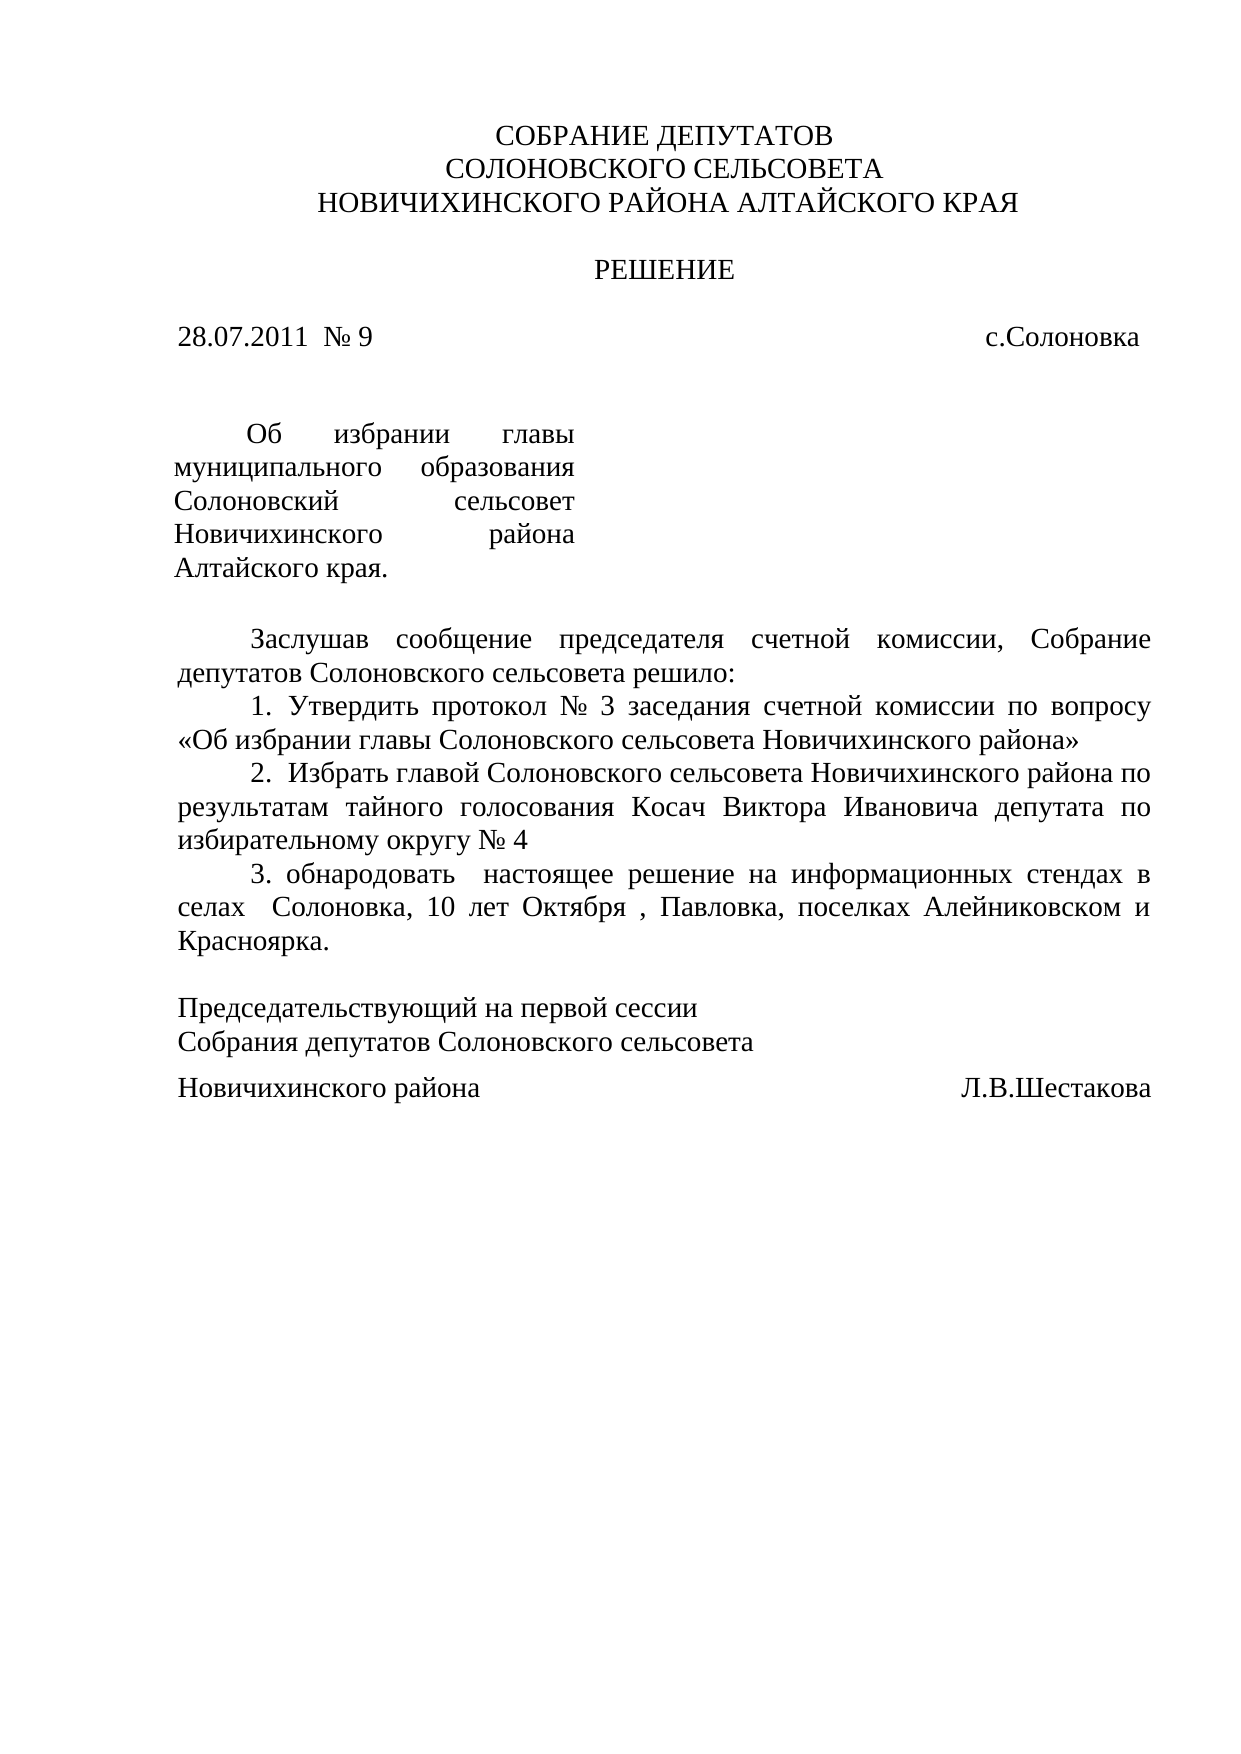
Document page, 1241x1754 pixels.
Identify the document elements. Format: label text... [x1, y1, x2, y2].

text НОВИЧИХИНСКОГО РАЙОНА АЛТАЙСКОГО КРАЯ [177, 185, 1152, 219]
text 28.07.2011 № 9 с.Солоновка [177, 319, 1152, 353]
text Заслушав сообщение председателя счетной комиссии, Собрание депутатов Солоновского сельсовета решило: [177, 621, 1152, 688]
text СОБРАНИЕ ДЕПУТАТОВ [177, 118, 1152, 152]
text 3. обнародовать настоящее решение на информационных стендах в селах Солоновка, 10 лет Октября , Павловка, поселках Алейниковском и Красноярка. [177, 856, 1152, 957]
title Утвердить протокол № 3 заседания счетной комиссии по вопросу «Об избрании главы Солоновского сельсовета Новичихинского района» [177, 688, 1152, 755]
text СОЛОНОВСКОГО СЕЛЬСОВЕТА [177, 152, 1152, 185]
subtitle Председательствующий на первой сессии [177, 990, 1152, 1024]
list Избрать главой Солоновского сельсовета Новичихинского района по результатам тайного голосования Косач Виктора Ивановича депутата по избирательному округу № 4 [177, 755, 1152, 856]
text Собрания депутатов Солоновского сельсовета [177, 1024, 1152, 1057]
text РЕШЕНИЕ [177, 252, 1152, 286]
text Новичихинского района Л.В.Шестакова [177, 1070, 1152, 1103]
